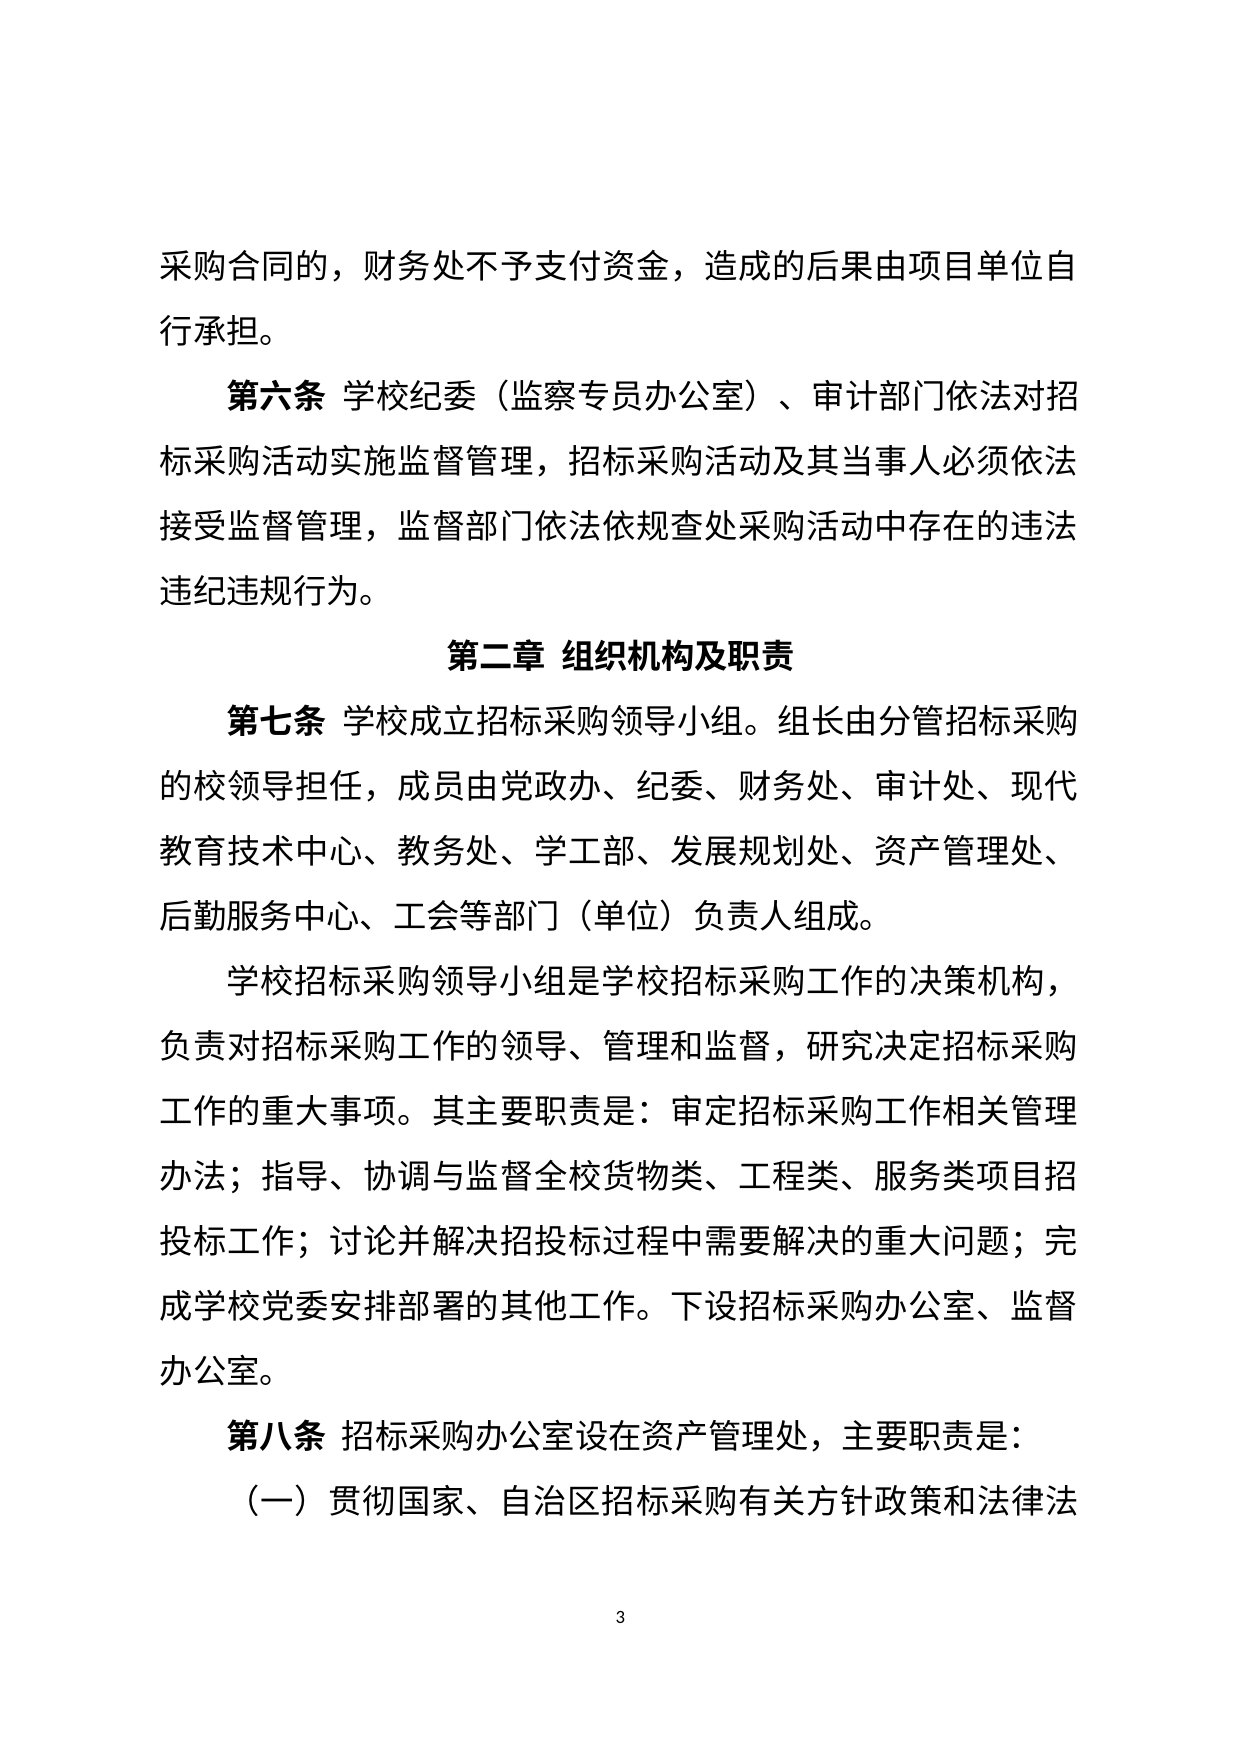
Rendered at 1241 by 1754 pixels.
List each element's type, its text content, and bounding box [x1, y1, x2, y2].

text 第二章 组织机构及职责 [159, 621, 1081, 686]
text 第七条 学校成立招标采购领导小组。组长由分管招标采购的校领导担任，成员由党政办、纪委、财务处、审计处、现代教育技术中心、教务处、学工部、发展规划处、资产管理处、后勤服务中心、工会等部门（单位）负责人组成。 [159, 686, 1081, 946]
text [159, 231, 1081, 361]
text 学校招标采购领导小组是学校招标采购工作的决策机构，负责对招标采购工作的领导、管理和监督，研究决定招标采购工作的重大事项。其主要职责是：审定招标采购工作相关管理办法；指导、协调与监督全校货物类、工程类、服务类项目招投标工作；讨论并解决招投标过程中需要解决的重大问题；完成学校党委安排部署的其他工作。下设招标采购办公室、监督办公室。 [159, 946, 1081, 1401]
text 第八条 招标采购办公室设在资产管理处，主要职责是： [159, 1401, 1081, 1466]
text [159, 1466, 1081, 1531]
text 第六条 学校纪委（监察专员办公室）、审计部门依法对招标采购活动实施监督管理，招标采购活动及其当事人必须依法接受监督管理，监督部门依法依规查处采购活动中存在的违法违纪违规行为。 [159, 361, 1081, 621]
